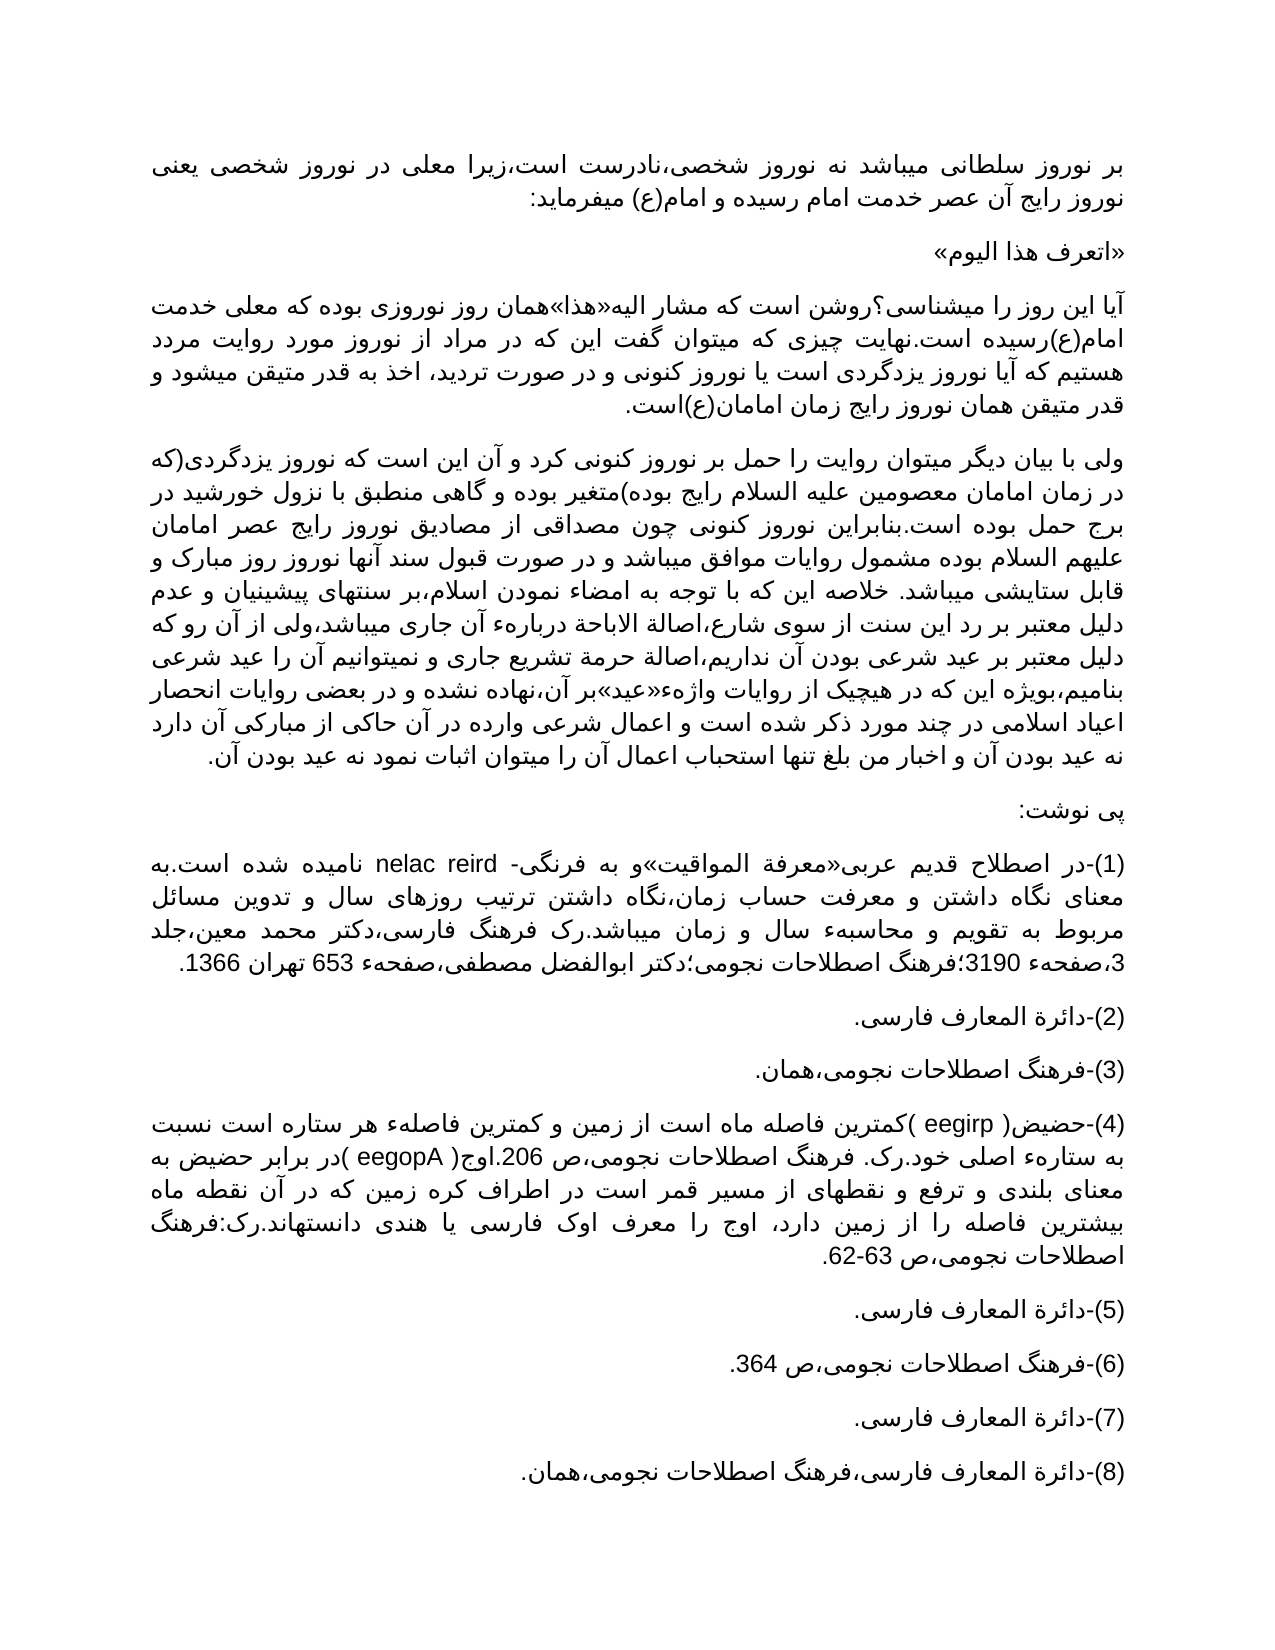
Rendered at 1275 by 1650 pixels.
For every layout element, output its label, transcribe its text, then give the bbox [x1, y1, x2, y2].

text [150, 150, 1125, 212]
text (8)-دائرة المعارف فارسی،فرهنگ اصطلاحات نجومی،همان. [150, 1457, 1125, 1485]
text (4)-حضیض( eegirp )کمترین فاصله ماه است از زمین و کمترین فاصلهء هر ستاره است نسبت به ستارهء اصلی خود.رک. فرهنگ اصطلاحات نجومی،ص 206.اوج( eegopA )در برابر حضیض به معنای بلندی و ترفع و نقطه‏ای از مسیر قمر است در اطراف کره زمین که در آن نقطه ماه بیشترین فاصله را از زمین دارد، اوج را معرف اوک فارسی یا هندی دانسته‏اند.رک:فرهنگ‏ اصطلاحات نجومی،ص 63-62. [150, 1109, 1125, 1270]
text «اتعرف هذا الیوم» [150, 237, 1125, 266]
text (6)-فرهنگ اصطلاحات نجومی،ص 364. [150, 1349, 1125, 1378]
text ولی با بیان دیگر می‏توان روایت را حمل بر نوروز کنونی کرد و آن این است که نوروز یزدگردی(که در زمان امامان معصومین علیه السلام رایج بوده)متغیر بوده و گاهی منطبق با نزول خورشید در برج حمل‏ بوده است.بنابراین نوروز کنونی چون مصداقی از مصادیق نوروز رایج عصر امامان علیهم السلام بوده‏ مشمول روایات موافق می‏باشد و در صورت قبول‏ سند آنها نوروز روز مبارک و قابل ستایشی می‏باشد. خلاصه این که با توجه به امضاء نمودن اسلام،بر سنتهای پیشینیان و عدم دلیل معتبر بر رد این سنت‏ از سوی شارع،اصالة الاباحة دربارهء آن جاری‏ می‏باشد،ولی از آن رو که دلیل معتبر بر عید شرعی‏ بودن آن نداریم،اصالة حرمة تشریع جاری و نمی‏توانیم آن را عید شرعی بنامیم،بویژه این که در هیچیک از روایات واژهء«عید»بر آن،نهاده نشده و در بعضی روایات انحصار اعیاد اسلامی در چند مورد ذکر شده است و اعمال شرعی وارده در آن‏ حاکی از مبارکی آن دارد نه عید بودن آن و اخبار من‏ بلغ تنها استحباب اعمال آن را می‏توان اثبات نمود نه عید بودن آن. [150, 444, 1125, 769]
text (1)-در اصطلاح قدیم عربی«معرفة المواقیت»و به فرنگی- nelac reird نامیده شده است.به معنای نگاه داشتن و معرفت حساب‏ زمان،نگاه داشتن ترتیب روزهای سال و تدوین مسائل مربوط به‏ تقویم و محاسبهء سال و زمان می‏باشد.رک فرهنگ فارسی،دکتر محمد معین،جلد 3،صفحهء 3190؛فرهنگ اصطلاحات‏ نجومی؛دکتر ابوالفضل مصطفی،صفحهء 653 تهران 1366. [150, 848, 1125, 976]
text (3)-فرهنگ اصطلاحات نجومی،همان. [150, 1055, 1125, 1084]
text پی نوشت: [150, 795, 1125, 823]
text (7)-دائرة المعارف فارسی. [150, 1403, 1125, 1432]
text (5)-دائرة المعارف فارسی. [150, 1295, 1125, 1324]
text آیا این روز را می‏شناسی؟روشن است که مشار الیه«هذا»همان‏ روز نوروزی بوده که معلی خدمت امام(ع)رسیده‏ است.نهایت چیزی که می‏توان گفت این که در مراد از نوروز مورد روایت مردد هستیم که آیا نوروز یزدگردی است یا نوروز کنونی و در صورت تردید، اخذ به قدر متیقن می‏شود و قدر متیقن همان نوروز رایج زمان امامان(ع)است. [150, 291, 1125, 418]
text (2)-دائرة المعارف فارسی. [150, 1001, 1125, 1030]
